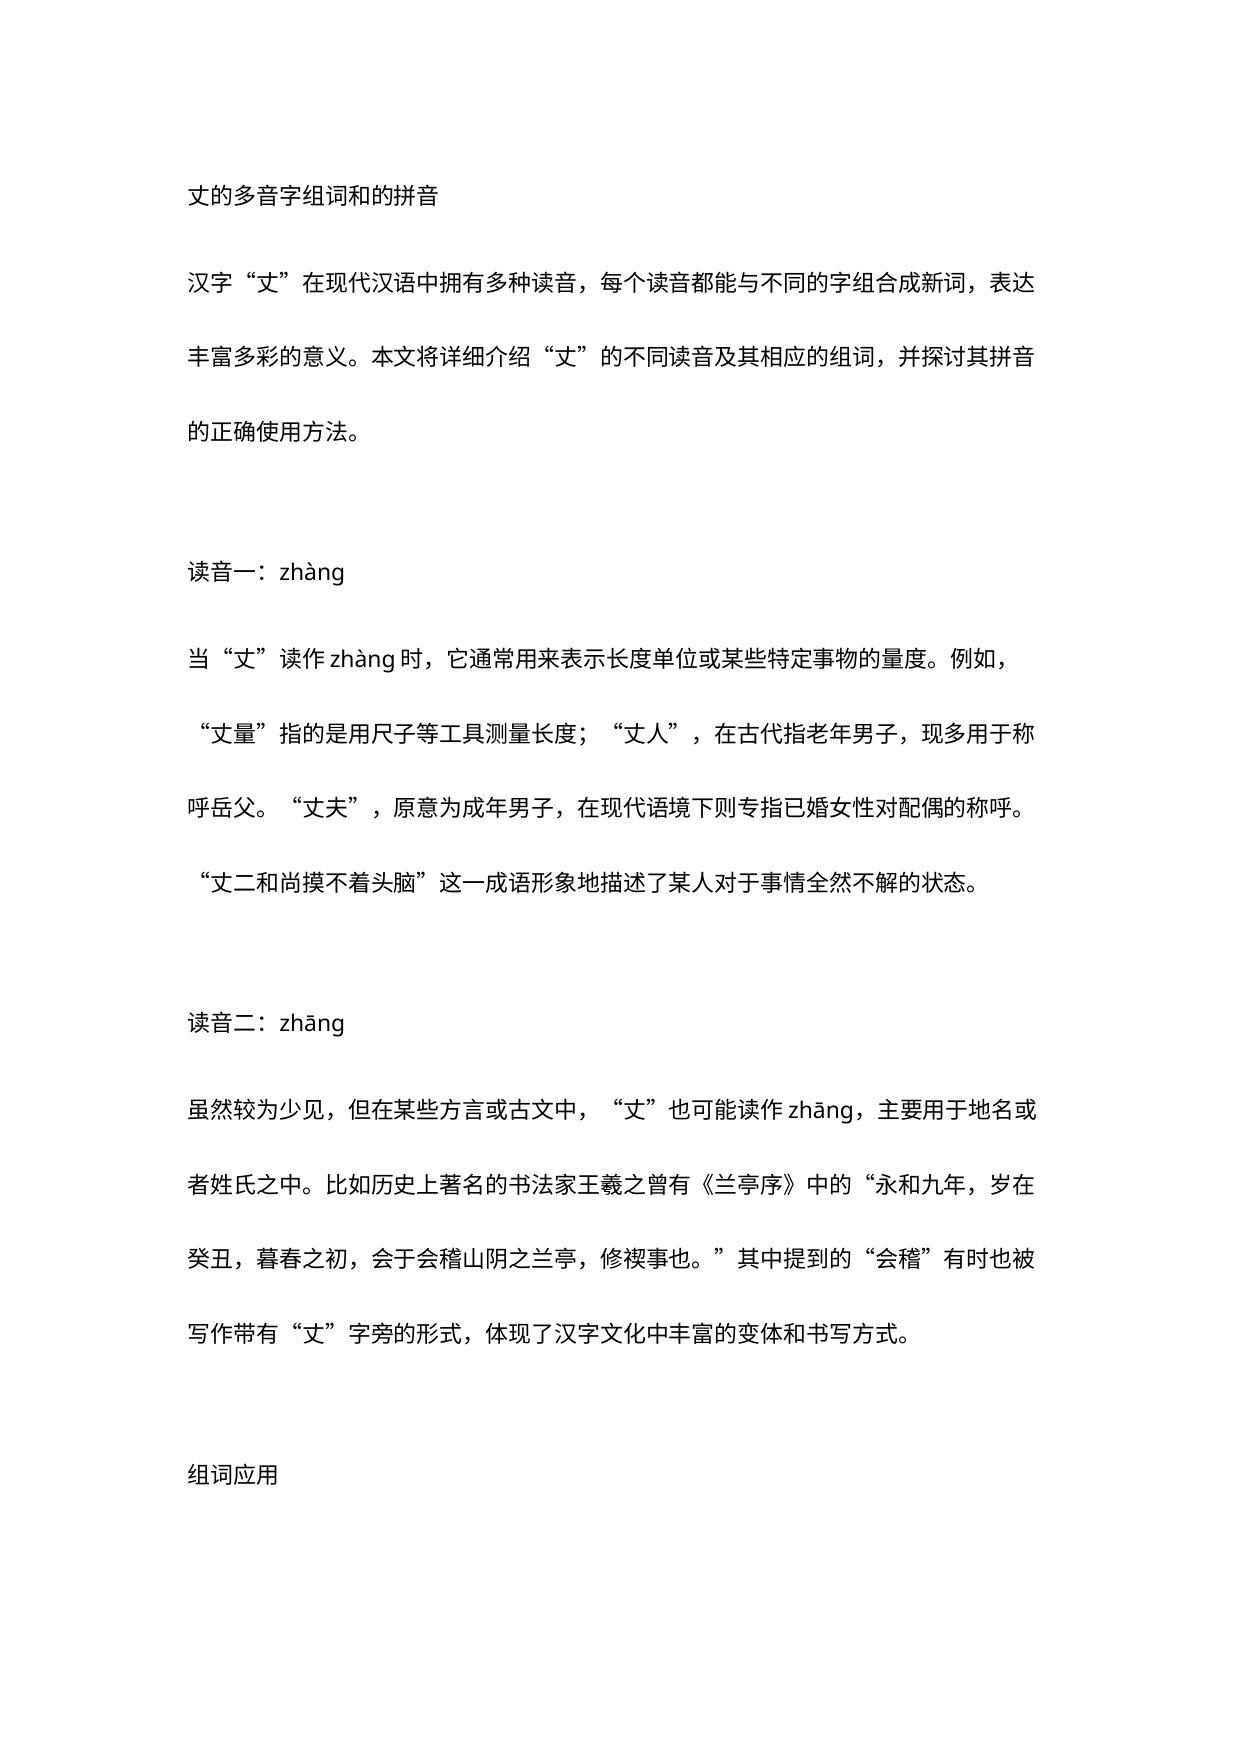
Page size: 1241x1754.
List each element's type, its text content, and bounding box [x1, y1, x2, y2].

text 读音一：zhàng [187, 538, 1053, 603]
text 汉字“丈”在现代汉语中拥有多种读音，每个读音都能与不同的字组合成新词，表达丰富多彩的意义。本文将详细介绍“丈”的不同读音及其相应的组词，并探讨其拼音的正确使用方法。 [187, 248, 1053, 463]
text 虽然较为少见，但在某些方言或古文中，“丈”也可能读作zhāng，主要用于地名或者姓氏之中。比如历史上著名的书法家王羲之曾有《兰亭序》中的“永和九年，岁在癸丑，暮春之初，会于会稽山阴之兰亭，修禊事也。”其中提到的“会稽”有时也被写作带有“丈”字旁的形式，体现了汉字文化中丰富的变体和书写方式。 [187, 1076, 1053, 1365]
text 当“丈”读作zhàng时，它通常用来表示长度单位或某些特定事物的量度。例如，“丈量”指的是用尺子等工具测量长度；“丈人”，在古代指老年男子，现多用于称呼岳父。“丈夫”，原意为成年男子，在现代语境下则专指已婚女性对配偶的称呼。“丈二和尚摸不着头脑”这一成语形象地描述了某人对于事情全然不解的状态。 [187, 625, 1053, 914]
text 读音二：zhāng [187, 989, 1053, 1054]
text 组词应用 [187, 1441, 1053, 1506]
text 丈的多音字组词和的拼音 [187, 162, 1053, 227]
